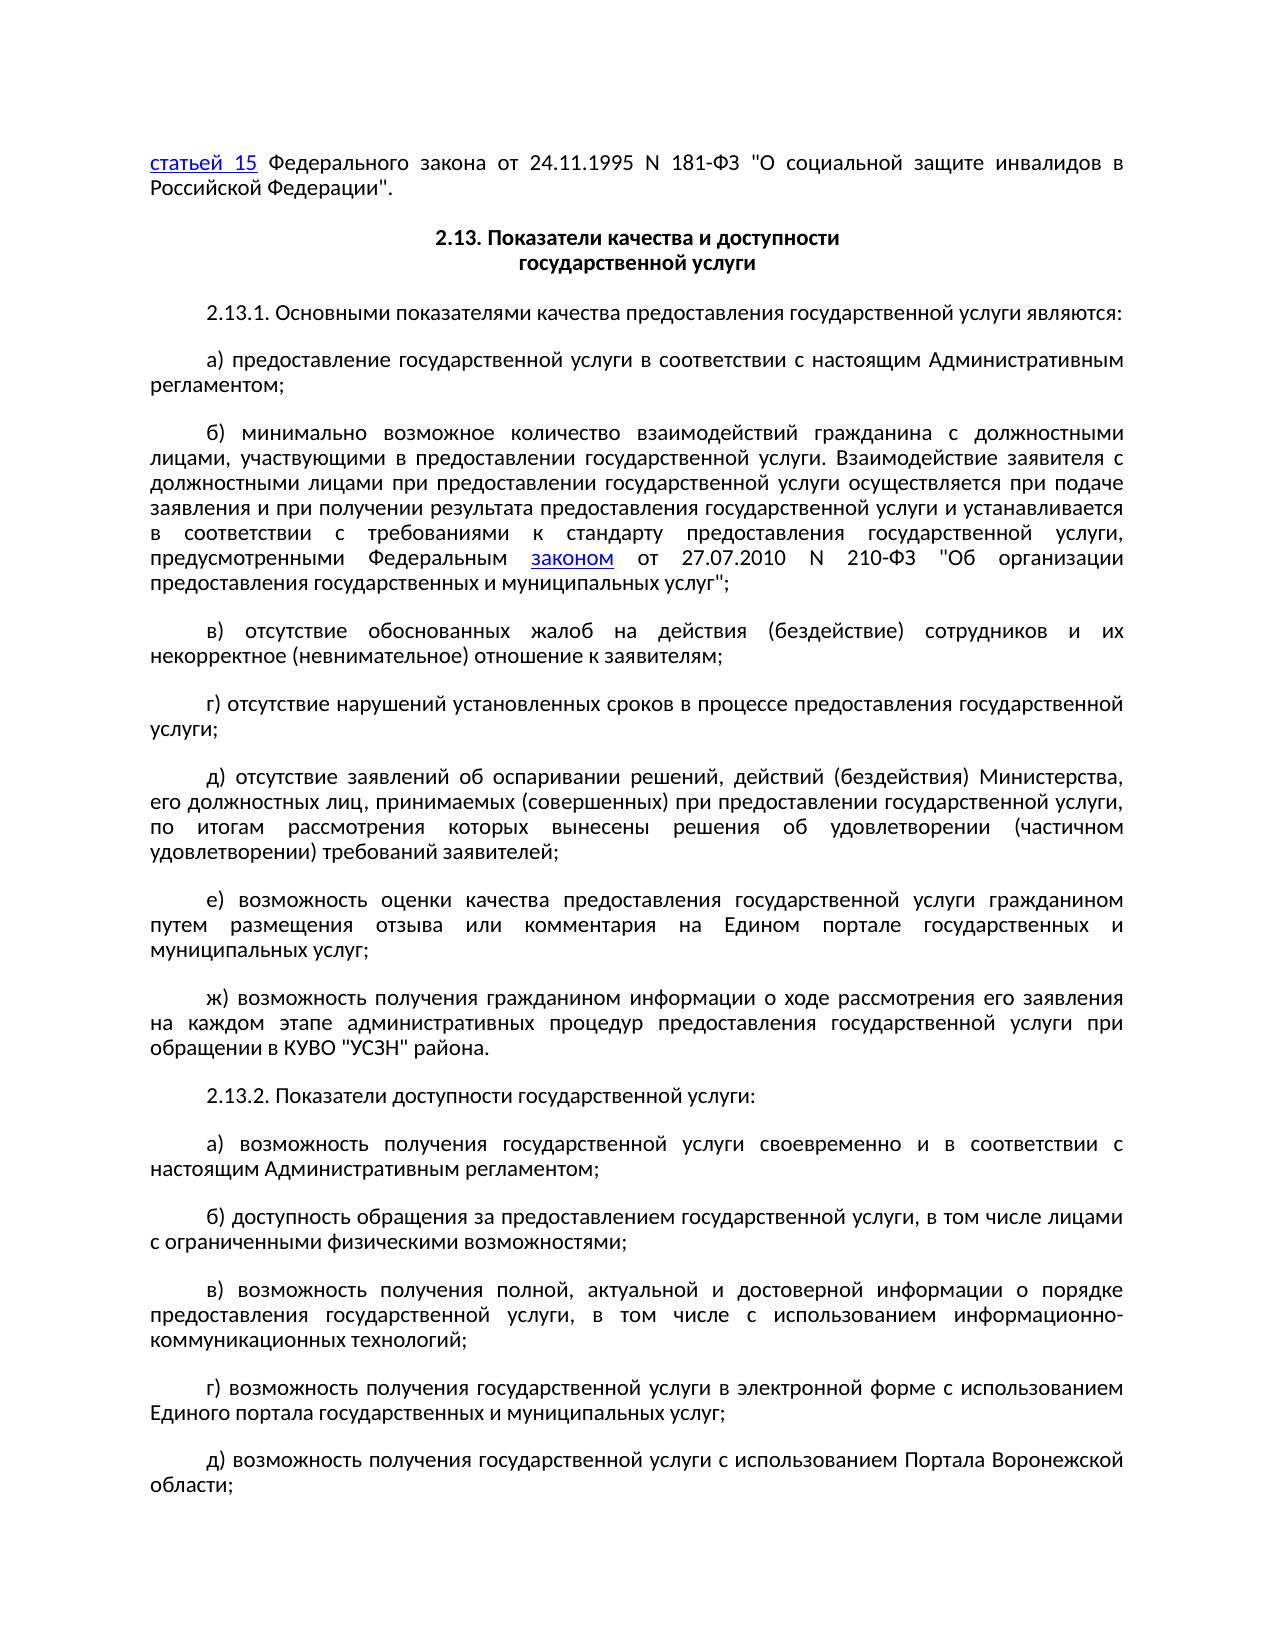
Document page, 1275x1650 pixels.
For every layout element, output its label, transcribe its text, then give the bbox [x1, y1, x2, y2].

text в) отсутствие обоснованных жалоб на действия (бездействие) сотрудников и их некорректное (невнимательное) отношение к заявителям; [150, 619, 1125, 669]
text в) возможность получения полной, актуальной и достоверной информации о порядке предоставления государственной услуги, в том числе с использованием информационно-коммуникационных технологий; [150, 1277, 1125, 1352]
text а) предоставление государственной услуги в соответствии с настоящим Административным регламентом; [150, 348, 1125, 398]
text государственной услуги [150, 250, 1125, 275]
text 2.13. Показатели качества и доступности [150, 225, 1125, 250]
text е) возможность оценки качества предоставления государственной услуги гражданином путем размещения отзыва или комментария на Едином портале государственных и муниципальных услуг; [150, 887, 1125, 962]
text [150, 150, 1125, 200]
text б) доступность обращения за предоставлением государственной услуги, в том числе лицами с ограниченными физическими возможностями; [150, 1204, 1125, 1254]
text ж) возможность получения гражданином информации о ходе рассмотрения его заявления на каждом этапе административных процедур предоставления государственной услуги при обращении в КУВО "УСЗН" района. [150, 985, 1125, 1060]
text 2.13.2. Показатели доступности государственной услуги: [150, 1083, 1125, 1108]
text д) отсутствие заявлений об оспаривании решений, действий (бездействия) Министерства, его должностных лиц, принимаемых (совершенных) при предоставлении государственной услуги, по итогам рассмотрения которых вынесены решения об удовлетворении (частичном удовлетворении) требований заявителей; [150, 764, 1125, 864]
text г) отсутствие нарушений установленных сроков в процессе предоставления государственной услуги; [150, 692, 1125, 742]
text 2.13.1. Основными показателями качества предоставления государственной услуги являются: [150, 300, 1125, 325]
text а) возможность получения государственной услуги своевременно и в соответствии с настоящим Административным регламентом; [150, 1131, 1125, 1181]
text б) минимально возможное количество взаимодействий гражданина с должностными лицами, участвующими в предоставлении государственной услуги. Взаимодействие заявителя с должностными лицами при предоставлении государственной услуги осуществляется при подаче заявления и при получении результата предоставления государственной услуги и устанавливается в соответствии с требованиями к стандарту предоставления государственной услуги, предусмотренными Федеральным законом от 27.07.2010 N 210-ФЗ "Об организации предоставления государственных и муниципальных услуг"; [150, 421, 1125, 596]
text г) возможность получения государственной услуги в электронной форме с использованием Единого портала государственных и муниципальных услуг; [150, 1375, 1125, 1425]
text д) возможность получения государственной услуги с использованием Портала Воронежской области; [150, 1448, 1125, 1498]
